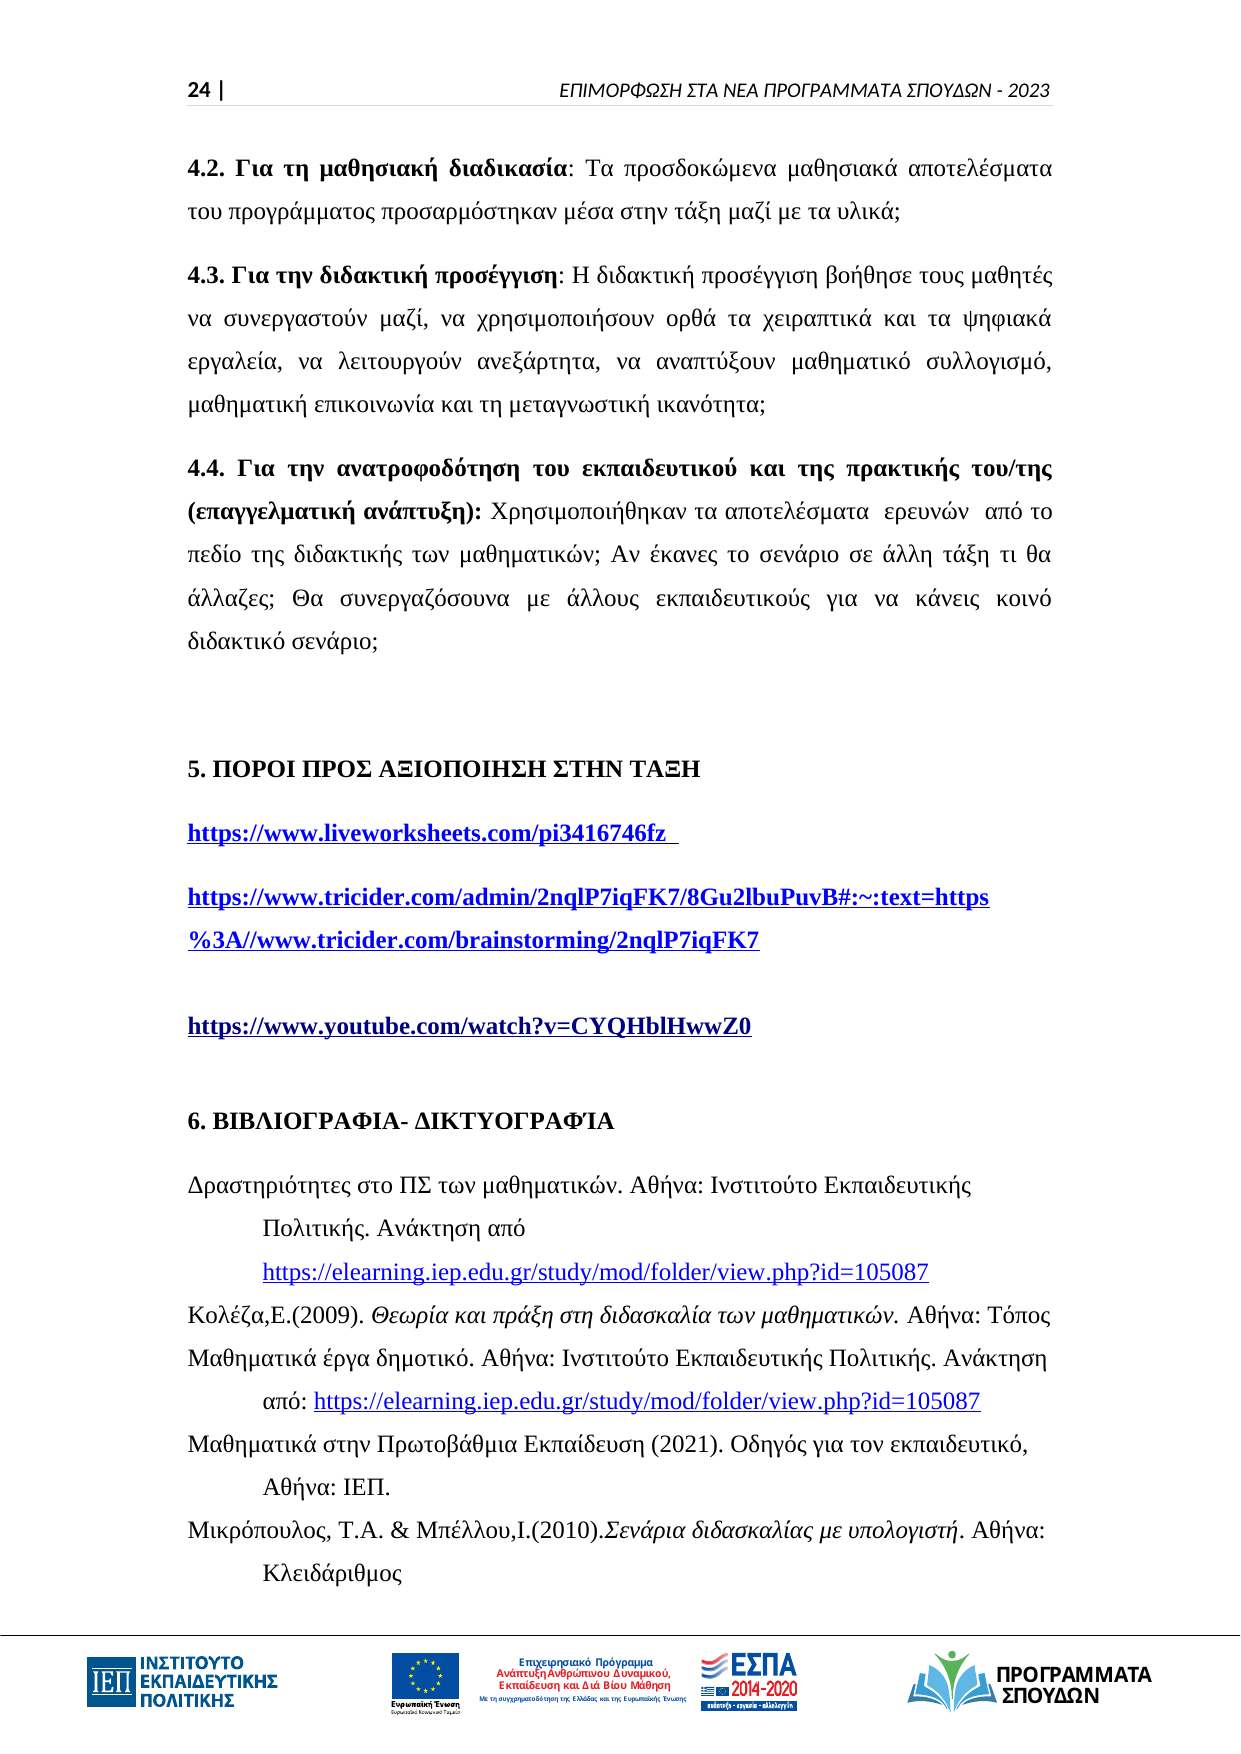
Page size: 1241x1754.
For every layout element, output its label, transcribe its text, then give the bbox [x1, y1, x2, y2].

text Μαθηματικά έργα δημοτικό. Αθήνα: Ινστιτούτο Εκπαιδευτικής Πολιτικής. Ανάκτηση από: https://elearning.iep.edu.gr/study/mod/folder/view.php?id=105087 [187, 1343, 1053, 1415]
text Δραστηριότητες στο ΠΣ των μαθηματικών. Αθήνα: Ινστιτούτο Εκπαιδευτικής Πολιτικής. Ανάκτηση από https://elearning.iep.edu.gr/study/mod/folder/view.php?id=105087 [187, 1170, 1053, 1285]
text 5. ΠΟΡΟΙ ΠΡΟΣ ΑΞΙΟΠΟΙΗΣΗ ΣΤΗΝ ΤΑΞΗ [187, 754, 1053, 782]
text 4.4. Για την ανατροφοδότηση του εκπαιδευτικού και της πρακτικής του/της (επαγγελματική ανάπτυξη): Χρησιμοποιήθηκαν τα αποτελέσματα ερευνών από το πεδίο της διδακτικής των μαθηματικών; Αν έκανες το σενάριο σε άλλη τάξη τι θα άλλαζες; Θα συνεργαζόσουνα με άλλους εκπαιδευτικούς για να κάνεις κοινό διδακτικό σενάριο; [187, 453, 1053, 654]
text https://www.youtube.com/watch?v=CYQHblHwwZ0 [187, 1011, 1053, 1040]
text Κολέζα,Ε.(2009). Θεωρία και πράξη στη διδασκαλία των μαθηματικών. Αθήνα: Τόπος [187, 1300, 1053, 1328]
text 4.2. Για τη μαθησιακή διαδικασία: Τα προσδοκώμενα μαθησιακά αποτελέσματα του προγράμματος προσαρμόστηκαν μέσα στην τάξη μαζί με τα υλικά; [187, 153, 1053, 225]
text https://www.liveworksheets.com/pi3416746fz [187, 818, 1053, 846]
text Μικρόπουλος, Τ.Α. & Μπέλλου,Ι.(2010).Σενάρια διδασκαλίας με υπολογιστή. Αθήνα: Κλειδάριθμος [187, 1515, 1053, 1587]
text Μαθηματικά στην Πρωτοβάθμια Εκπαίδευση (2021). Οδηγός για τον εκπαιδευτικό, Αθήνα: ΙΕΠ. [187, 1429, 1053, 1501]
text 6. ΒΙΒΛΙΟΓΡΑΦΙΑ- ΔΙΚΤΥΟΓΡΑΦΊΑ [187, 1106, 1053, 1135]
text https://www.tricider.com/admin/2nqlP7iqFK7/8Gu2lbuPuvB#:~:text=https%3A//www.tricider.com/brainstorming/2nqlP7iqFK7 [187, 882, 1053, 953]
text 4.3. Για την διδακτική προσέγγιση: Η διδακτική προσέγγιση βοήθησε τους μαθητές να συνεργαστούν μαζί, να χρησιμοποιήσουν ορθά τα χειραπτικά και τα ψηφιακά εργαλεία, να λειτουργούν ανεξάρτητα, να αναπτύξουν μαθηματικό συλλογισμό, μαθηματική επικοινωνία και τη μεταγνωστική ικανότητα; [187, 260, 1053, 418]
